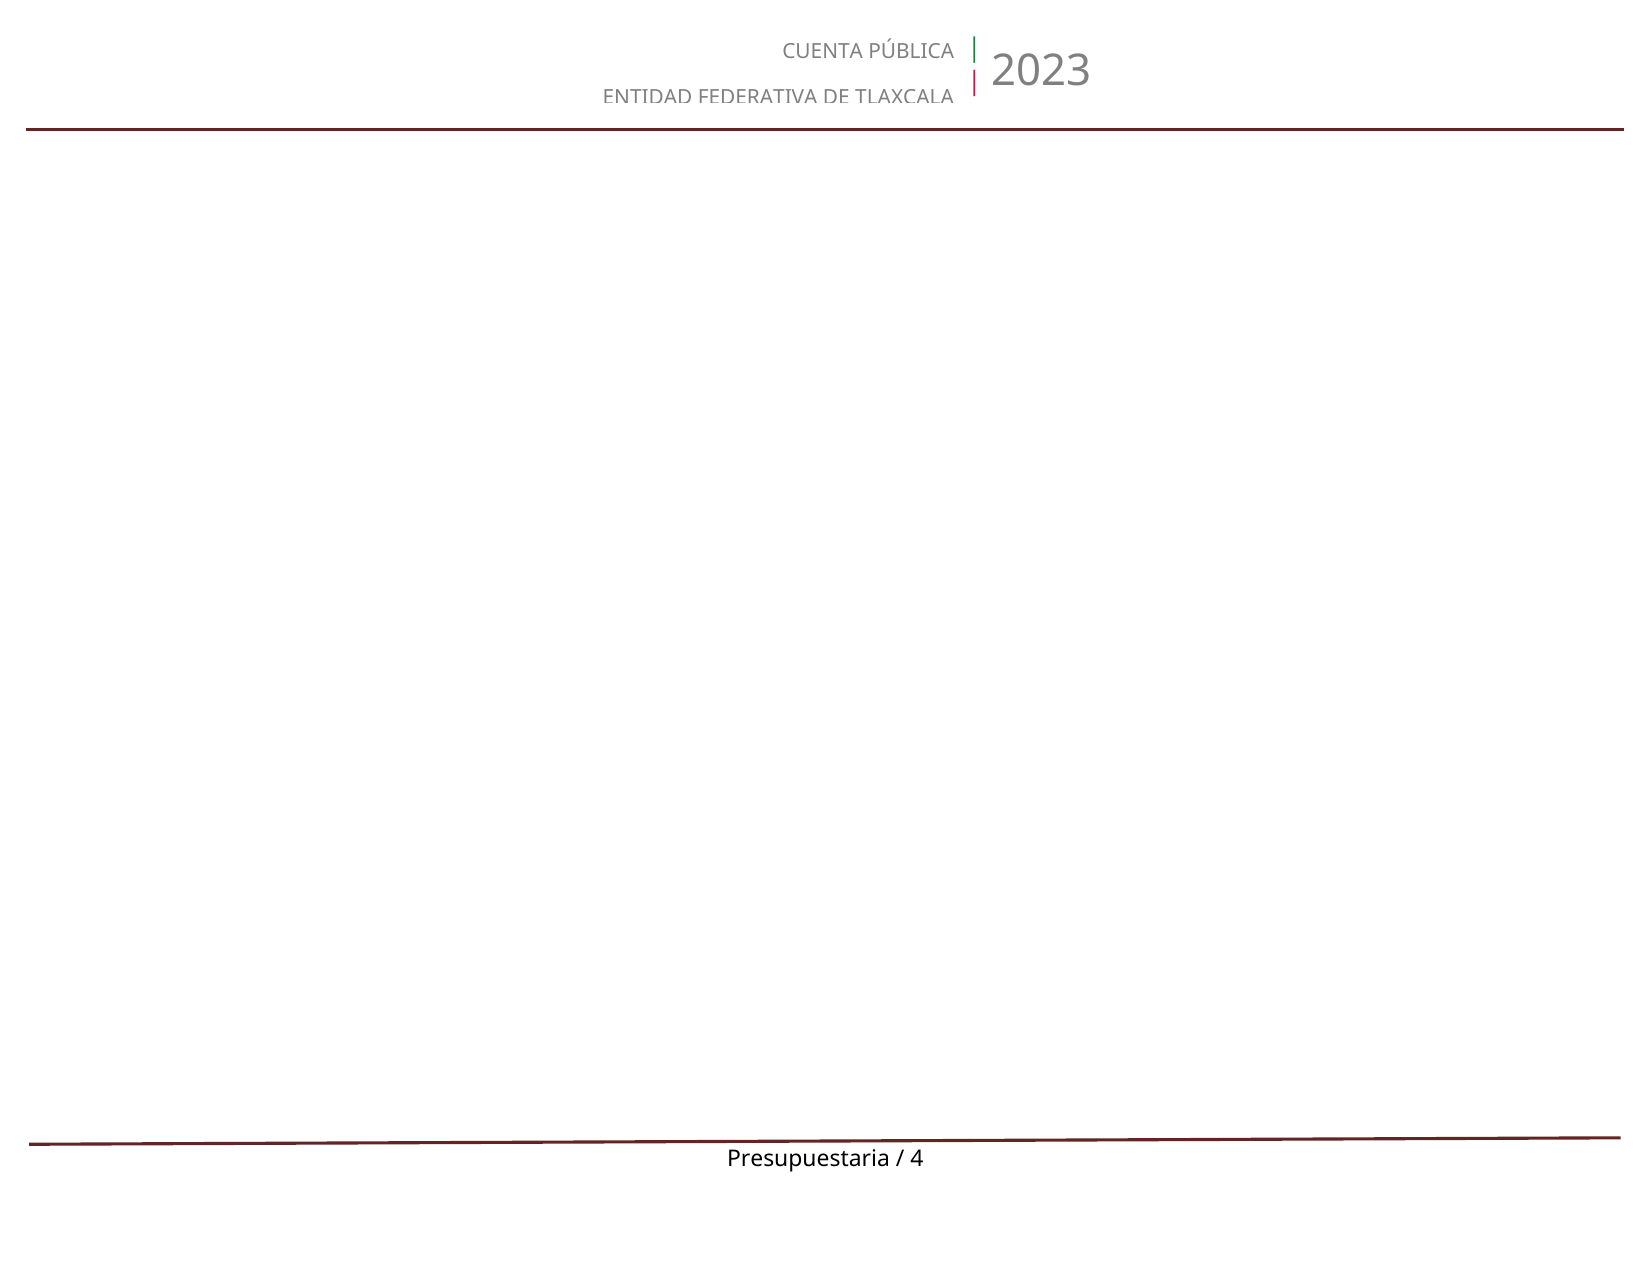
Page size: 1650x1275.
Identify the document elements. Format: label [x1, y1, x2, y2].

picture [968, 28, 985, 99]
